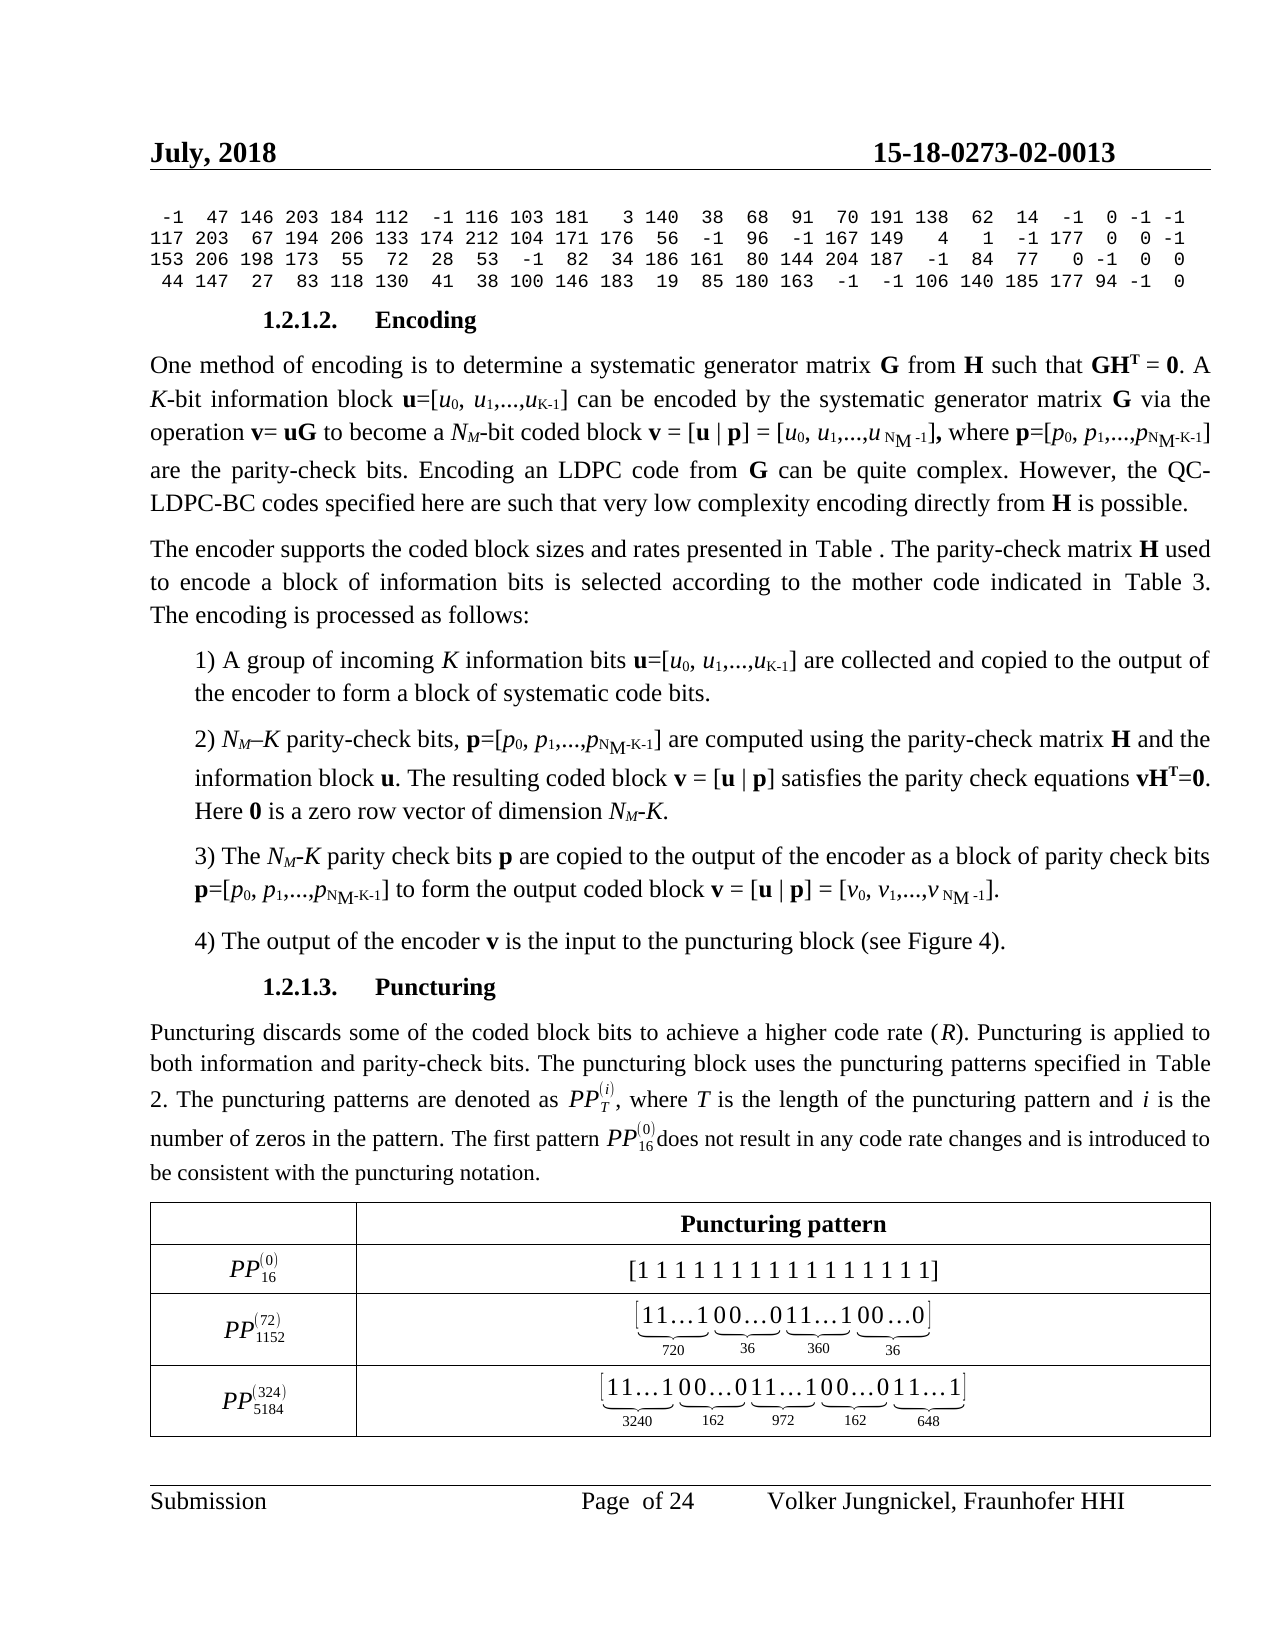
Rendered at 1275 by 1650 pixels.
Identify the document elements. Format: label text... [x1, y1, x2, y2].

table_cell [151, 1294, 356, 1364]
text 4) The output of the encoder v is the input to the puncturing block (see Figure 4). [194, 926, 1211, 955]
text Puncturing discards some of the coded block bits to achieve a higher code rate (R). Puncturing is applied to both information and parity-check bits. The puncturing block uses the puncturing patterns specified in Table 2. The puncturing patterns are denoted as , where T is the length of the puncturing pattern and i is the number of zeros in the pattern. The first pattern does not result in any code rate changes and is introduced to be consistent with the puncturing notation. [150, 1017, 1211, 1186]
table_cell [1 1 1 1 1 1 1 1 1 1 1 1 1 1 1 1] [357, 1245, 1210, 1293]
table_cell [151, 1366, 356, 1436]
table_cell [151, 1245, 356, 1293]
text -1 47 146 203 184 112 -1 116 103 181 3 140 38 68 91 70 191 138 62 14 -1 0 -1 -1 [150, 208, 1211, 229]
table_cell [357, 1294, 1210, 1364]
list Puncturing [262, 972, 1211, 1001]
text 153 206 198 173 55 72 28 53 -1 82 34 186 161 80 144 204 187 -1 84 77 0 -1 0 0 [150, 250, 1211, 271]
table_cell [357, 1366, 1210, 1436]
text The encoder supports the coded block sizes and rates presented in Table 3. The parity-check matrix H used to encode a block of information bits is selected according to the mother code indicated in Table 3. The encoding is processed as follows: [150, 534, 1211, 629]
table_header Puncturing pattern [357, 1203, 1210, 1244]
text One method of encoding is to determine a systematic generator matrix G from H such that GHT = 0. A K-bit information block u=[u0, u1,...,uK-1] can be encoded by the systematic generator matrix G via the operation v= uG to become a NM-bit coded block v = [u | p] = [u0, u1,...,u NM -1], where p=[p0, p1,...,pNM-K-1] are the parity-check bits. Encoding an LDPC code from G can be quite complex. However, the QC-LDPC-BC codes specified here are such that very low complexity encoding directly from H is possible. [150, 351, 1211, 517]
text 2) NM–K parity-check bits, p=[p0, p1,...,pNM-K-1] are computed using the parity-check matrix H and the information block u. The resulting coded block v = [u | p] satisfies the parity check equations vHT=0. Here 0 is a zero row vector of dimension NM-K. [194, 724, 1211, 824]
list Encoding [262, 305, 1211, 334]
text 3) The NM-K parity check bits p are copied to the output of the encoder as a block of parity check bits p=[p0, p1,...,pNM-K-1] to form the output coded block v = [u | p] = [v0, v1,...,v NM -1]. [194, 841, 1211, 909]
text 1) A group of incoming K information bits u=[u0, u1,...,uK-1] are collected and copied to the output of the encoder to form a block of systematic code bits. [194, 646, 1211, 707]
text 44 147 27 83 118 130 41 38 100 146 183 19 85 180 163 -1 -1 106 140 185 177 94 -1 0 [150, 271, 1211, 293]
table_header [151, 1203, 356, 1244]
text 117 203 67 194 206 133 174 212 104 171 176 56 -1 96 -1 167 149 4 1 -1 177 0 0 -1 [150, 229, 1211, 250]
